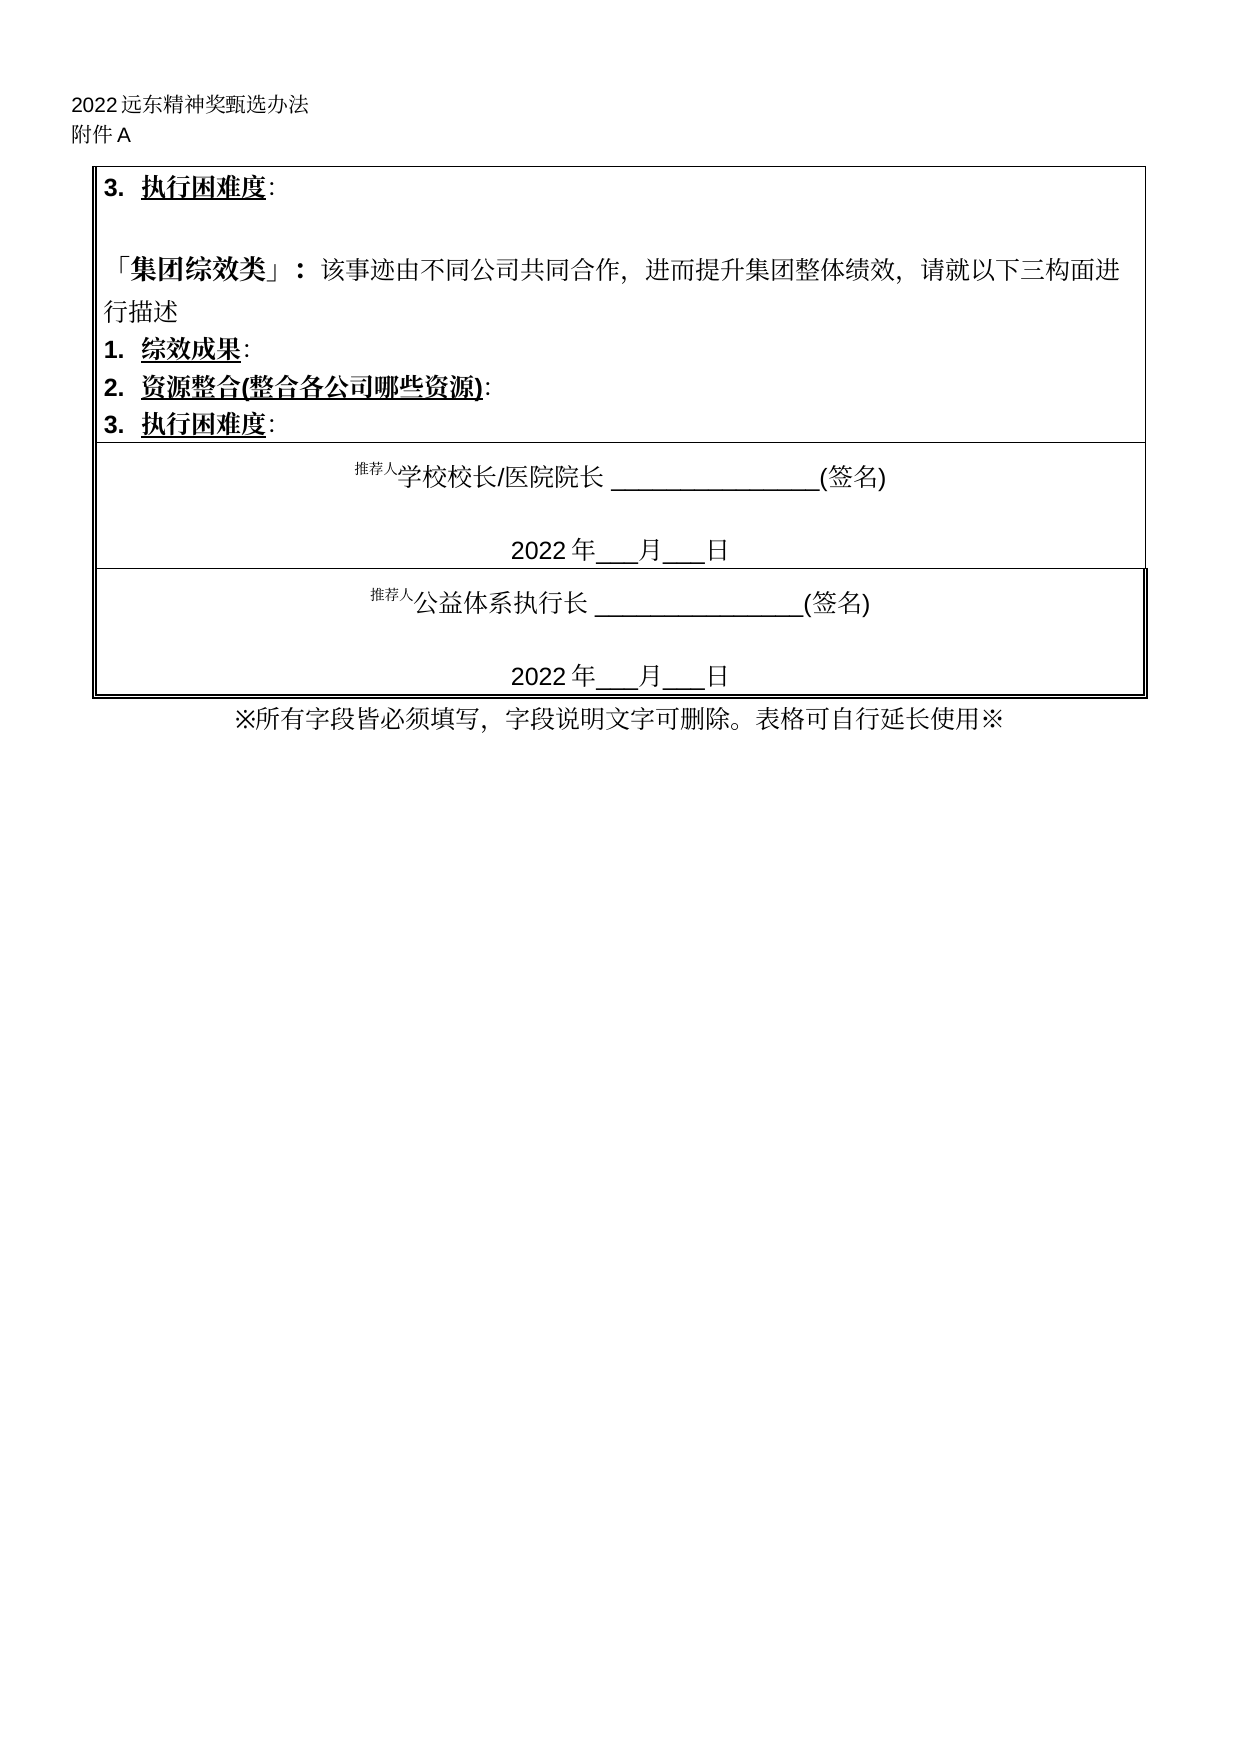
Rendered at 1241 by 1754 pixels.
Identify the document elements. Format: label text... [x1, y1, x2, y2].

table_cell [97, 167, 1145, 442]
table_cell 推荐人公益体系执行长 _______________(签名) 2022年___月___日 [97, 569, 1143, 694]
text ※所有字段皆必须填写，字段说明文字可删除。表格可自行延长使用※ [130, 699, 1110, 736]
table_cell 推荐人学校校长/医院院长 _______________(签名) 2022年___月___日 [97, 443, 1145, 568]
